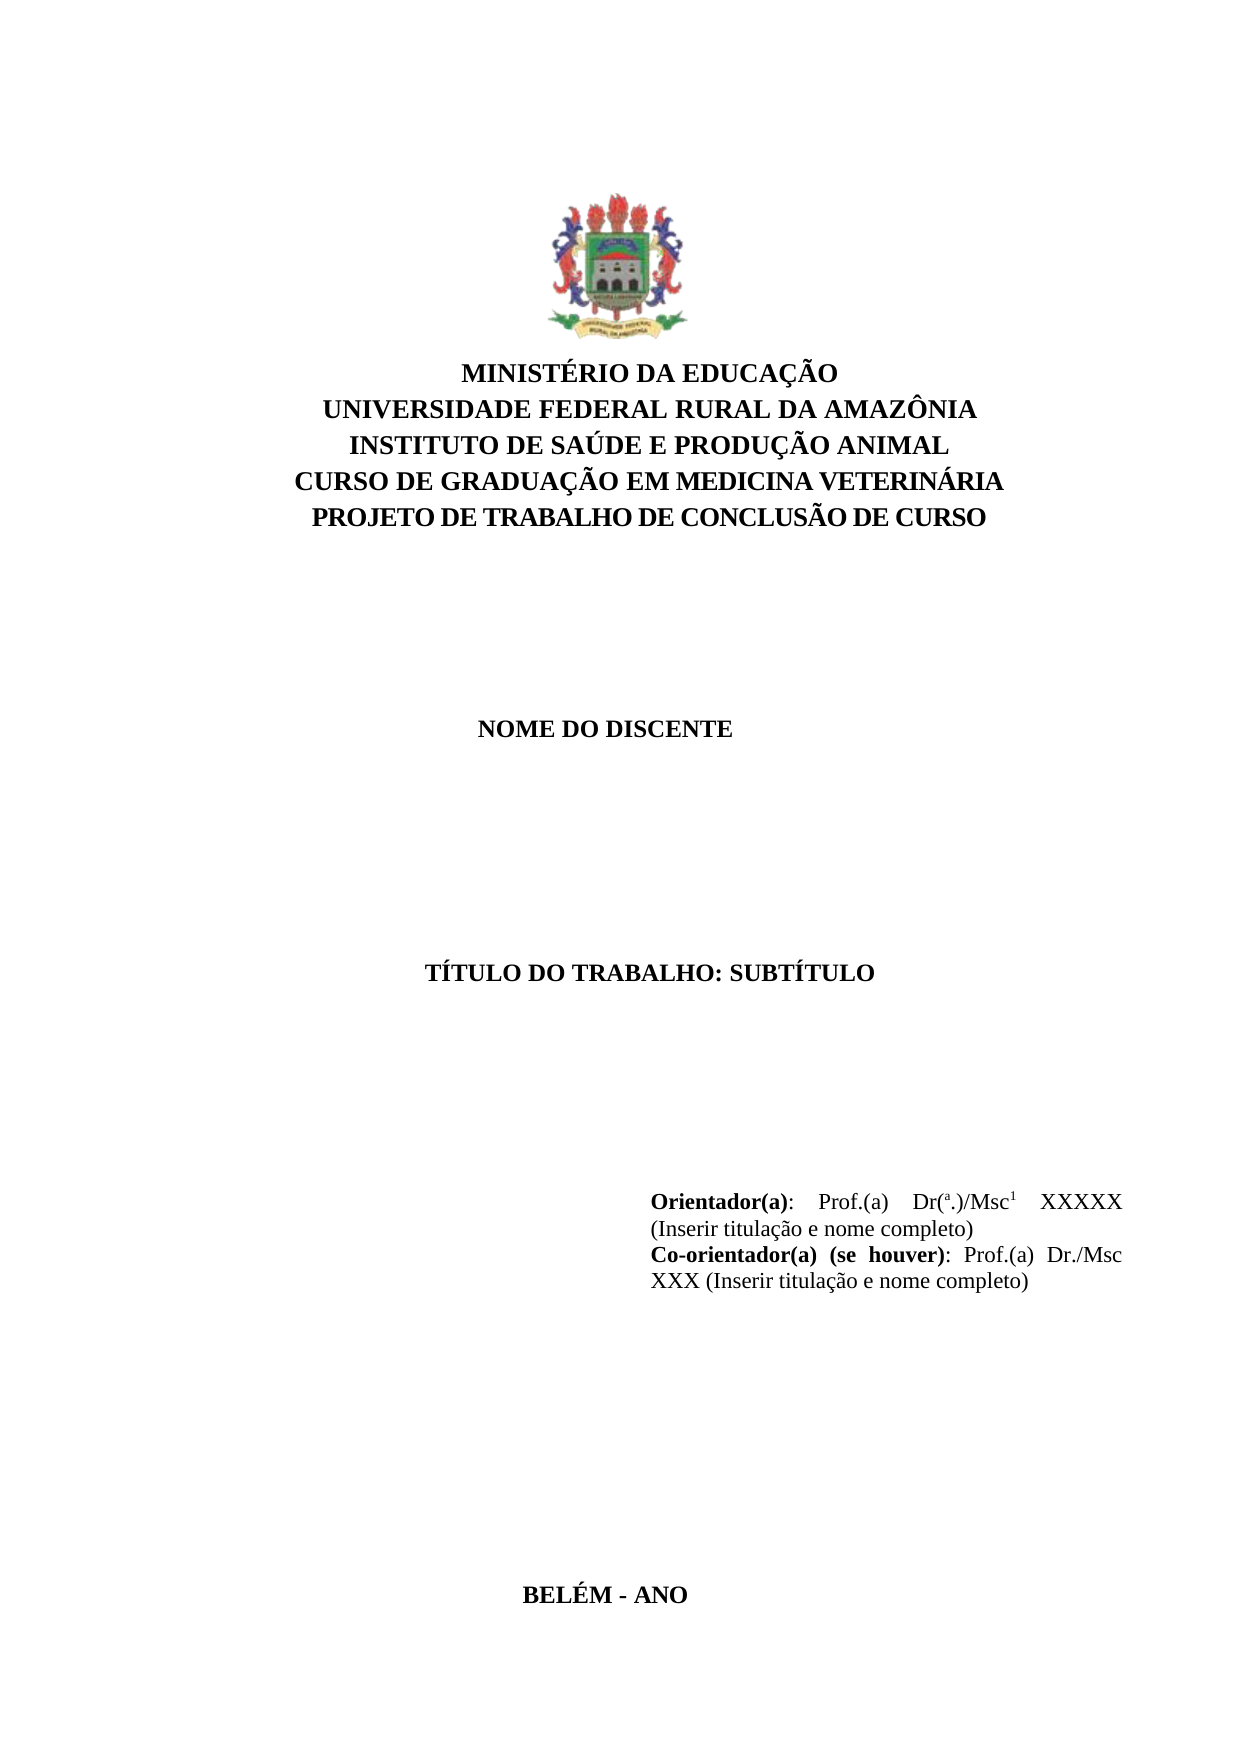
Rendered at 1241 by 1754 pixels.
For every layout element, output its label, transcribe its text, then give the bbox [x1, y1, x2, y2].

text NOME DO DISCENTE [29, 714, 1181, 743]
text INSTITUTO DE SAÚDE E PRODUÇÃO ANIMAL [118, 429, 1181, 460]
text BELÉM - ANO [29, 1580, 1181, 1609]
picture [547, 193, 689, 339]
text MINISTÉRIO DA EDUCAÇÃO UNIVERSIDADE FEDERAL RURAL DA AMAZÔNIA [322, 358, 1011, 424]
text TÍTULO DO TRABALHO: SUBTÍTULO [118, 958, 1181, 987]
text CURSO DE GRADUAÇÃO EM MEDICINA VETERINÁRIA [118, 465, 1181, 496]
text Orientador(a): Prof.(a) Dr(a.)/Msc1 XXXXX (Inserir titulação e nome completo) [650, 1188, 1123, 1241]
text Co-orientador(a) (se houver): Prof.(a) Dr./Msc XXX (Inserir titulação e nome completo) [650, 1241, 1123, 1294]
text PROJETO DE TRABALHO DE CONCLUSÃO DE CURSO [118, 501, 1181, 532]
